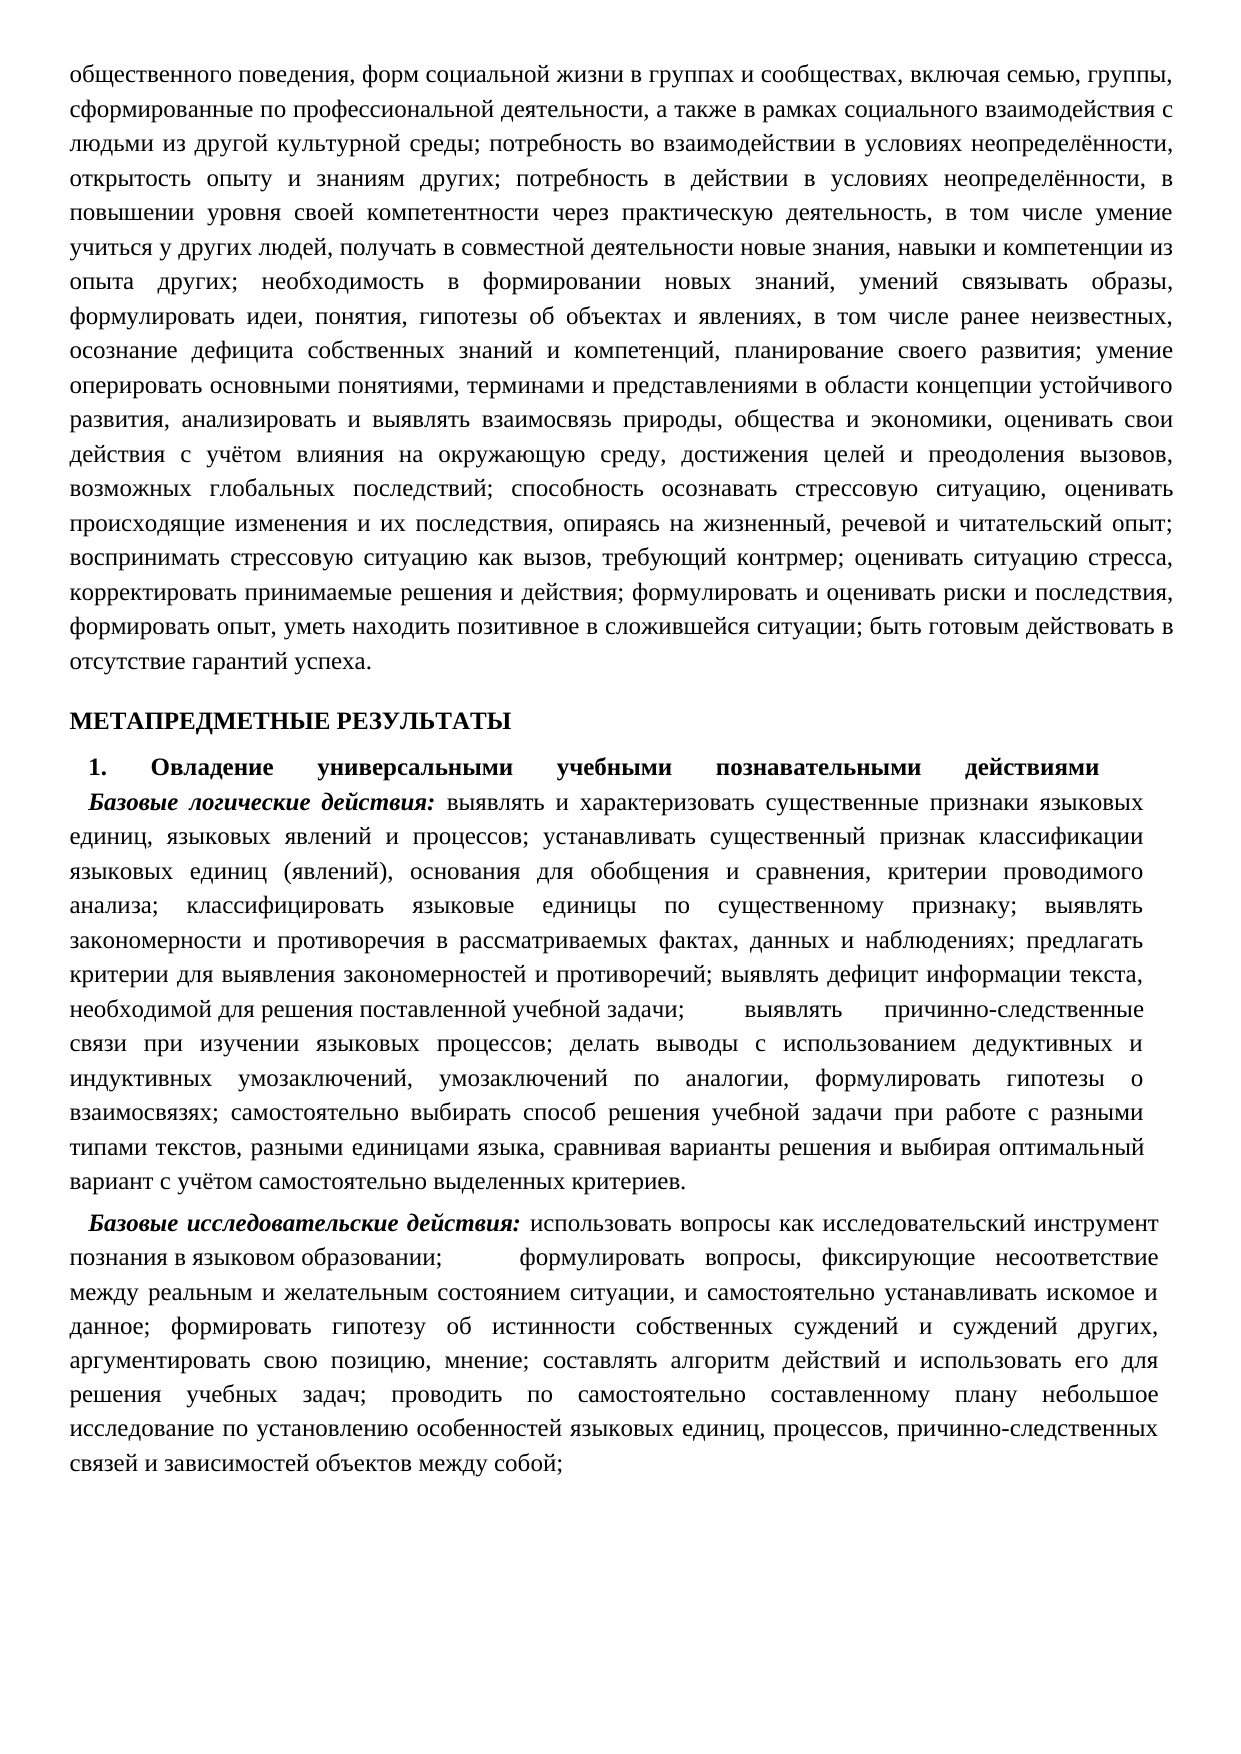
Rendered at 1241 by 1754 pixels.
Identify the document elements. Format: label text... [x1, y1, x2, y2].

text Базовые исследовательские действия: использовать вопросы как исследовательский инструмент познания в языковом образовании; формулировать вопросы, фиксирующие несоответствие между реальным и желательным состоянием ситуации, и самостоятельно устанавливать искомое и данное; формировать гипотезу об истинности собственных суждений и суждений других, аргументировать свою позицию, мнение; составлять алгоритм действий и использовать его для решения учебных задач; проводить по самостоятельно составленному плану небольшое исследование по установлению особенностей языковых единиц, процессов, причинно-следственных связей и зависимостей объектов между собой; [69, 1208, 1159, 1476]
text МЕТАПРЕДМЕТНЫЕ РЕЗУЛЬТАТЫ [69, 707, 1174, 735]
text 1. Овладение универсальными учебными познавательными действиями Базовые логические действия: выявлять и характеризовать существенные признаки языковых единиц, языковых явлений и процессов; устанавливать существенный признак классификации языковых единиц (явлений), основания для обобщения и сравнения, критерии проводимого анализа; классифицировать языковые единицы по существенному признаку; выявлять закономерности и противоречия в рассматриваемых фактах, данных и наблюдениях; предлагать критерии для выявления закономерностей и противоречий; выявлять дефицит информации текста, необходимой для решения поставленной учебной задачи; выявлять причинно-следственные связи при изучении языковых процессов; делать выводы с использованием дедуктивных и индуктивных умозаключений, умозаключений по аналогии, формулировать гипотезы о взаимосвязях; самостоятельно выбирать способ решения учебной задачи при работе с разными типами текстов, разными единицами языка, сравнивая варианты решения и выбирая оптималь​ный вариант с учётом самостоятельно выделенных критериев. [69, 752, 1144, 1195]
text общественного поведения, форм социальной жизни в группах и сообществах, включая семью, группы, сформированные по профессиональной деятельности, а также в рамках социального взаимодействия с людьми из другой культурной среды; потребность во взаимодействии в условиях неопределённости, открытость опыту и знаниям других; потребность в действии в условиях неопределённости, в повышении уровня своей компетентности через практическую деятельность, в том числе умение учиться у других людей, получать в совместной деятельности новые знания, навыки и компетенции из опыта других; необходимость в формировании новых знаний, умений связывать образы, формулировать идеи, понятия, гипотезы об объектах и явлениях, в том числе ранее неизвестных, осознание дефицита собственных знаний и компетенций, планирование своего развития; умение оперировать основными понятиями, терминами и представлениями в области концепции устойчивого развития, анализировать и выявлять взаимосвязь природы, общества и экономики, оценивать свои действия с учётом влияния на окружающую среду, достижения целей и преодоления вызовов, возможных глобальных последствий; способность осознавать стрессовую ситуацию, оценивать происходящие изменения и их последствия, опираясь на жизненный, речевой и читательский опыт; воспринимать стрессовую ситуацию как вызов, требующий контрмер; оценивать ситуацию стресса, корректировать принимаемые решения и действия; формулировать и оценивать риски и последствия, формировать опыт, уметь находить позитивное в сложившейся ситуации; быть готовым действовать в отсутствие гарантий успеха. [69, 59, 1174, 674]
